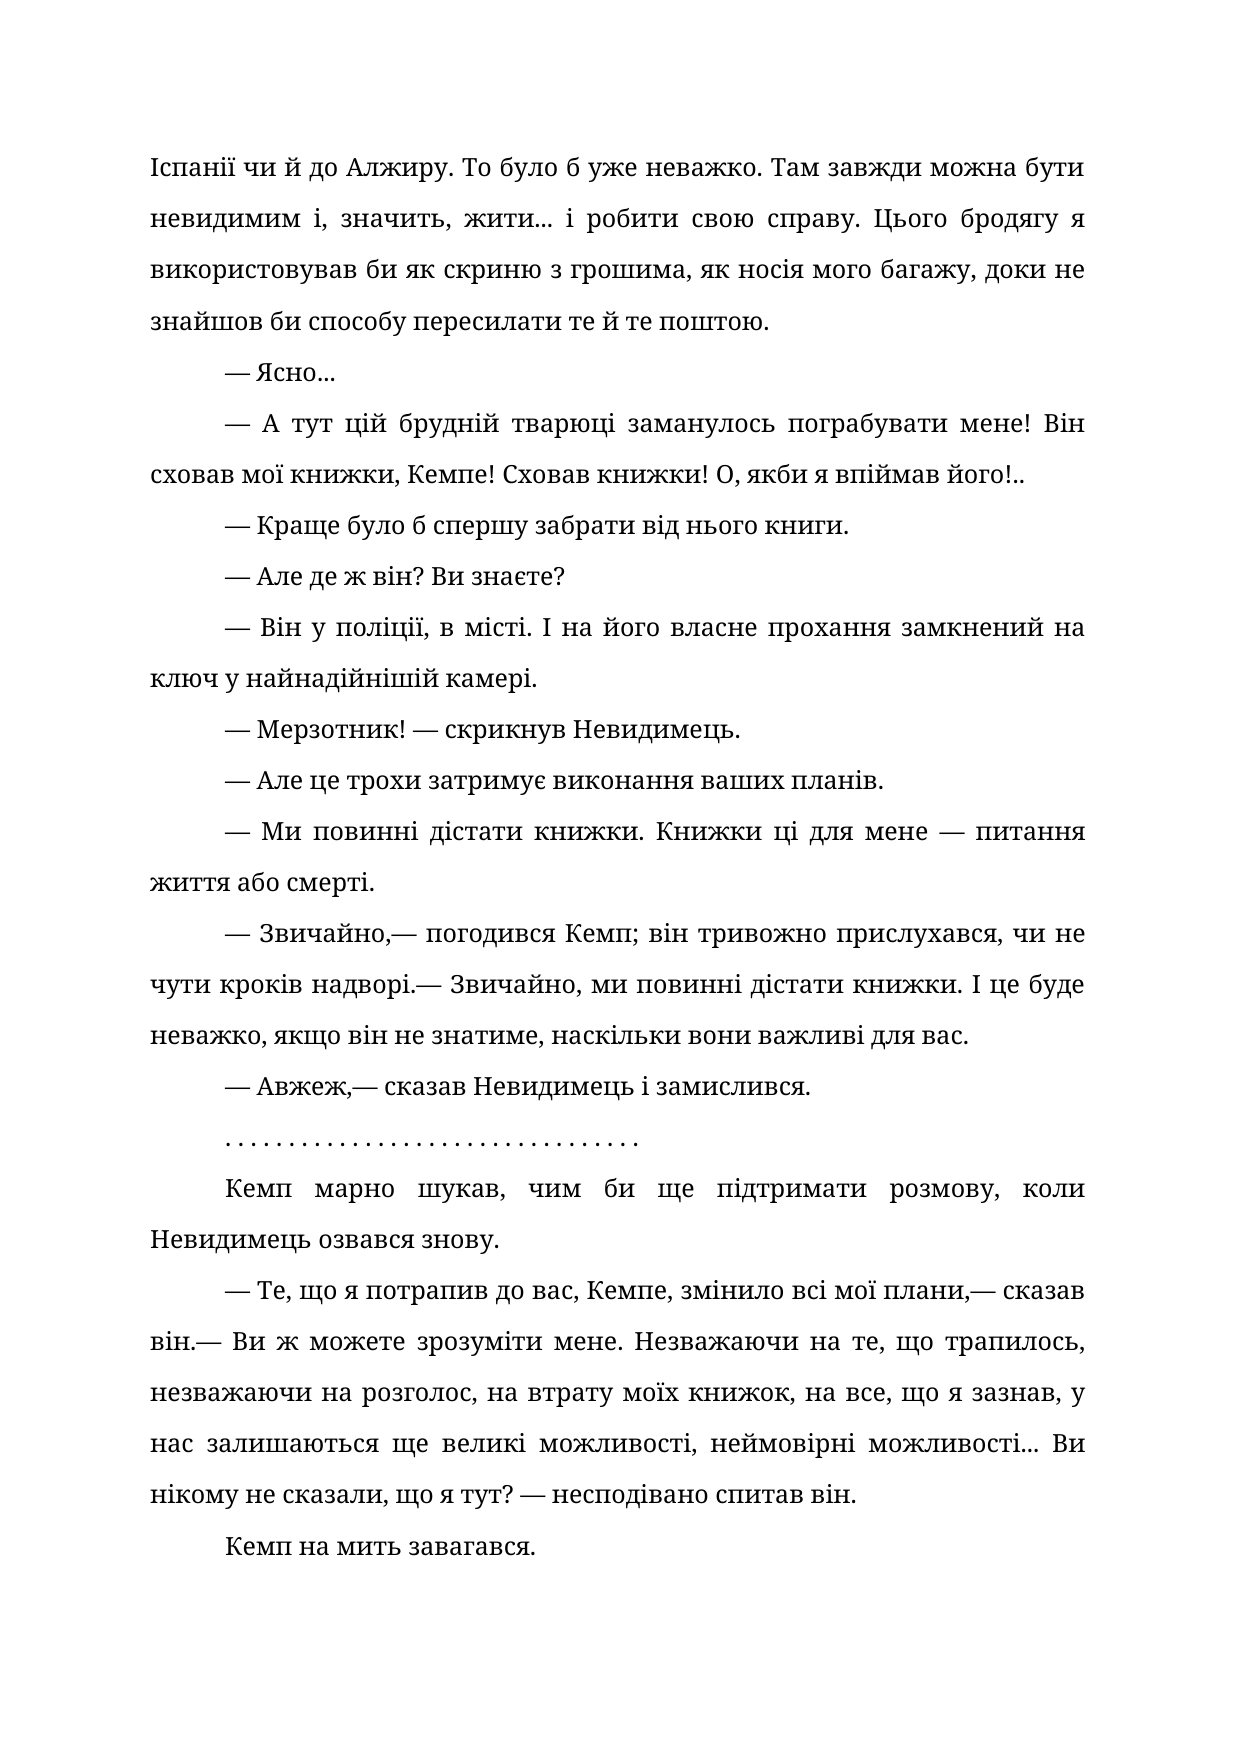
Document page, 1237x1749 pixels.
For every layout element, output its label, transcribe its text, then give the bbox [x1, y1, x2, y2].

text — Він у поліції, в місті. І на його власне прохання замкнений на ключ у найнадійнішій камері. [150, 609, 1086, 694]
text — Але де ж він? Ви знаєте? [150, 558, 1086, 592]
text — Ясно... [150, 354, 1086, 388]
text — Але це трохи затримує виконання ваших планів. [150, 762, 1086, 797]
text — Те, що я потрапив до вас, Кемпе, змінило всі мої плани,— сказав він.— Ви ж можете зрозуміти мене. Незважаючи на те, що трапилось, незважаючи на розголос, на втрату моїх книжок, на все, що я зазнав, у нас залишаються ще великі можливості, неймовірні можливості... Ви нікому не сказали, що я тут? — несподівано спитав він. [150, 1273, 1086, 1511]
text — Краще було б спершу забрати від нього книги. [150, 507, 1086, 541]
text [150, 150, 1086, 337]
text — Мерзотник! — скрикнув Невидимець. [150, 711, 1086, 746]
text — Ми повинні дістати книжки. Книжки ці для мене — питання життя або смерті. [150, 813, 1086, 899]
text — А тут цій брудній тварюці заманулось пограбувати мене! Він сховав мої книжки, Кемпе! Сховав книжки! О, якби я впіймав його!.. [150, 405, 1086, 490]
text . . . . . . . . . . . . . . . . . . . . . . . . . . . . . . . . . [150, 1120, 1086, 1154]
text Кемп марно шукав, чим би ще підтримати розмову, коли Невидимець озвався знову. [150, 1171, 1086, 1256]
text — Звичайно,— погодився Кемп; він тривожно прислухався, чи не чути кроків надворі.— Звичайно, ми повинні дістати книжки. І це буде неважко, якщо він не знатиме, наскільки вони важливі для вас. [150, 916, 1086, 1052]
text — Авжеж,— сказав Невидимець і замислився. [150, 1069, 1086, 1103]
text Кемп на мить завагався. [150, 1528, 1086, 1562]
